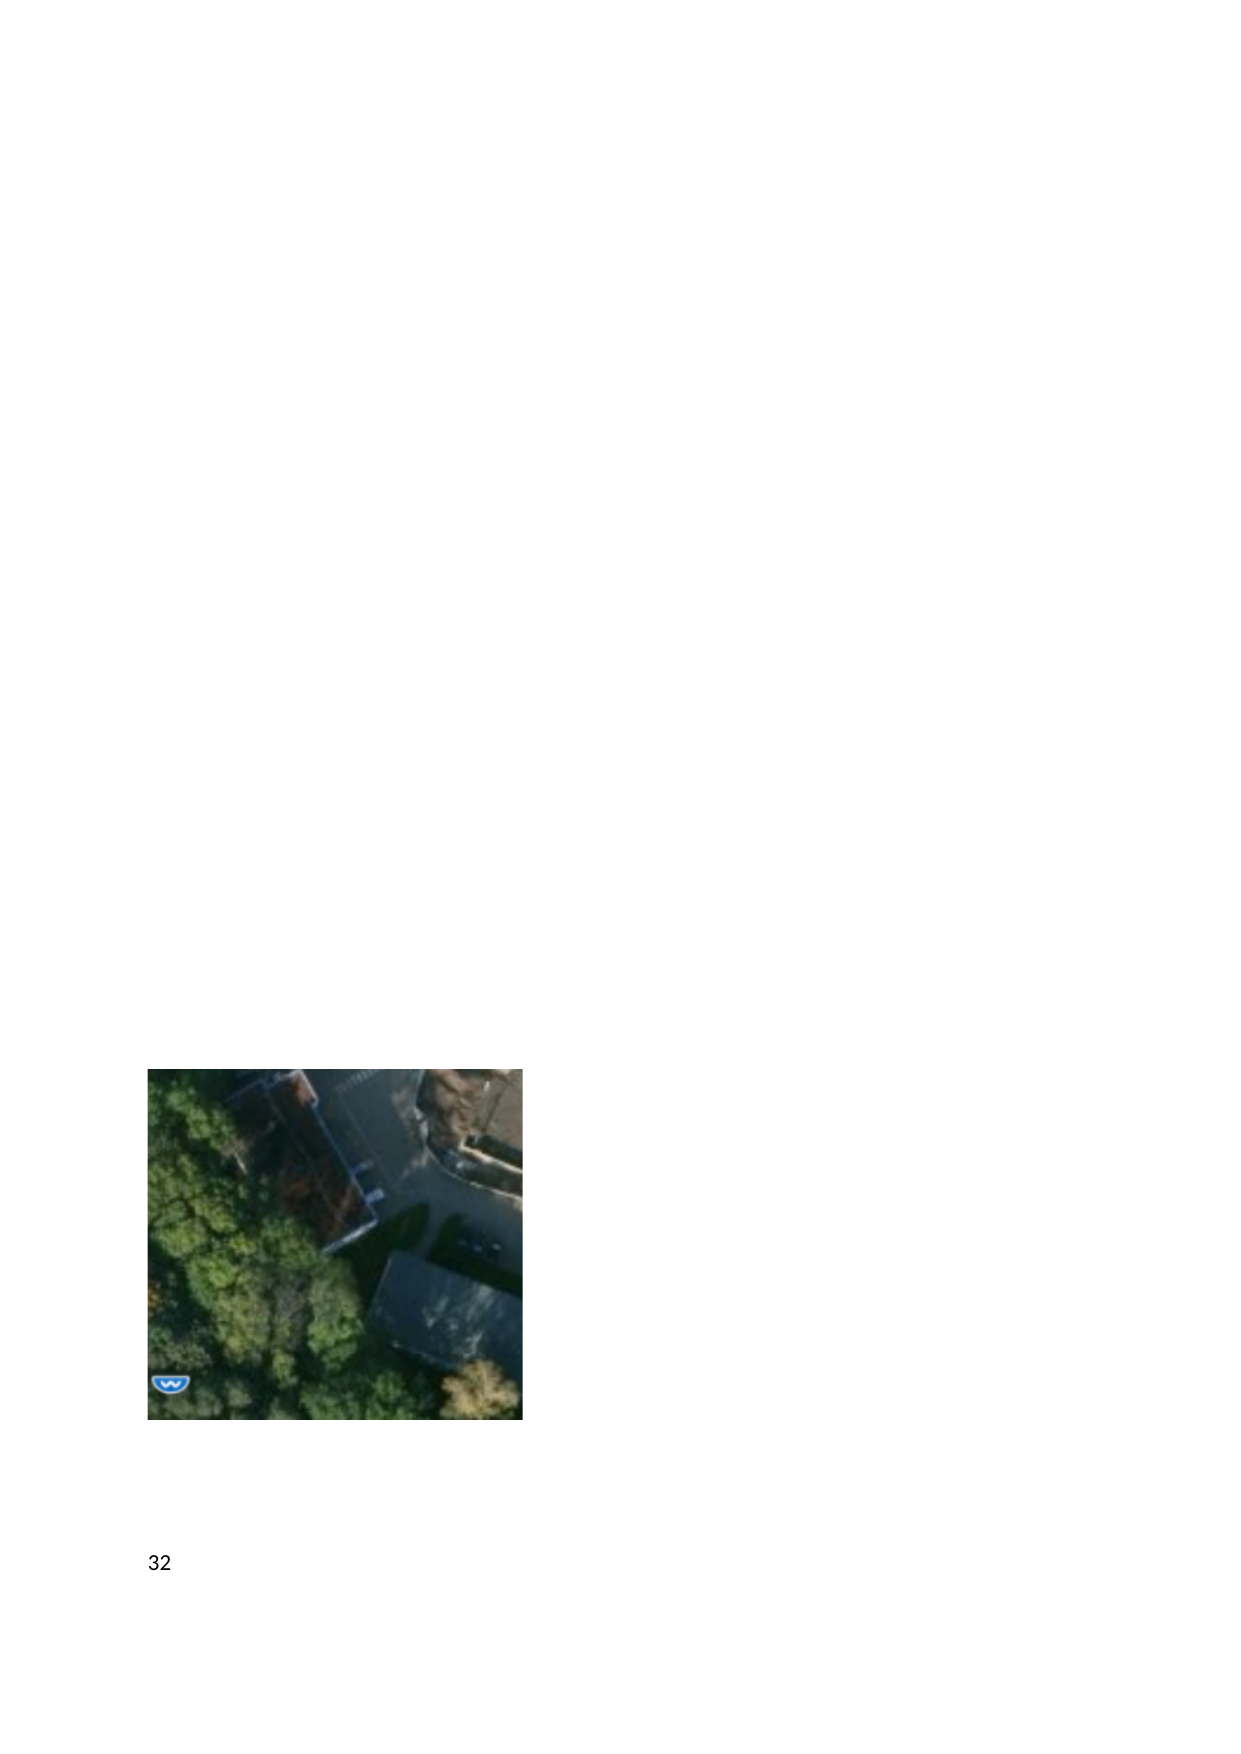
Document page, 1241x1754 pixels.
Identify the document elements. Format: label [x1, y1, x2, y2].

picture [147, 1069, 523, 1420]
